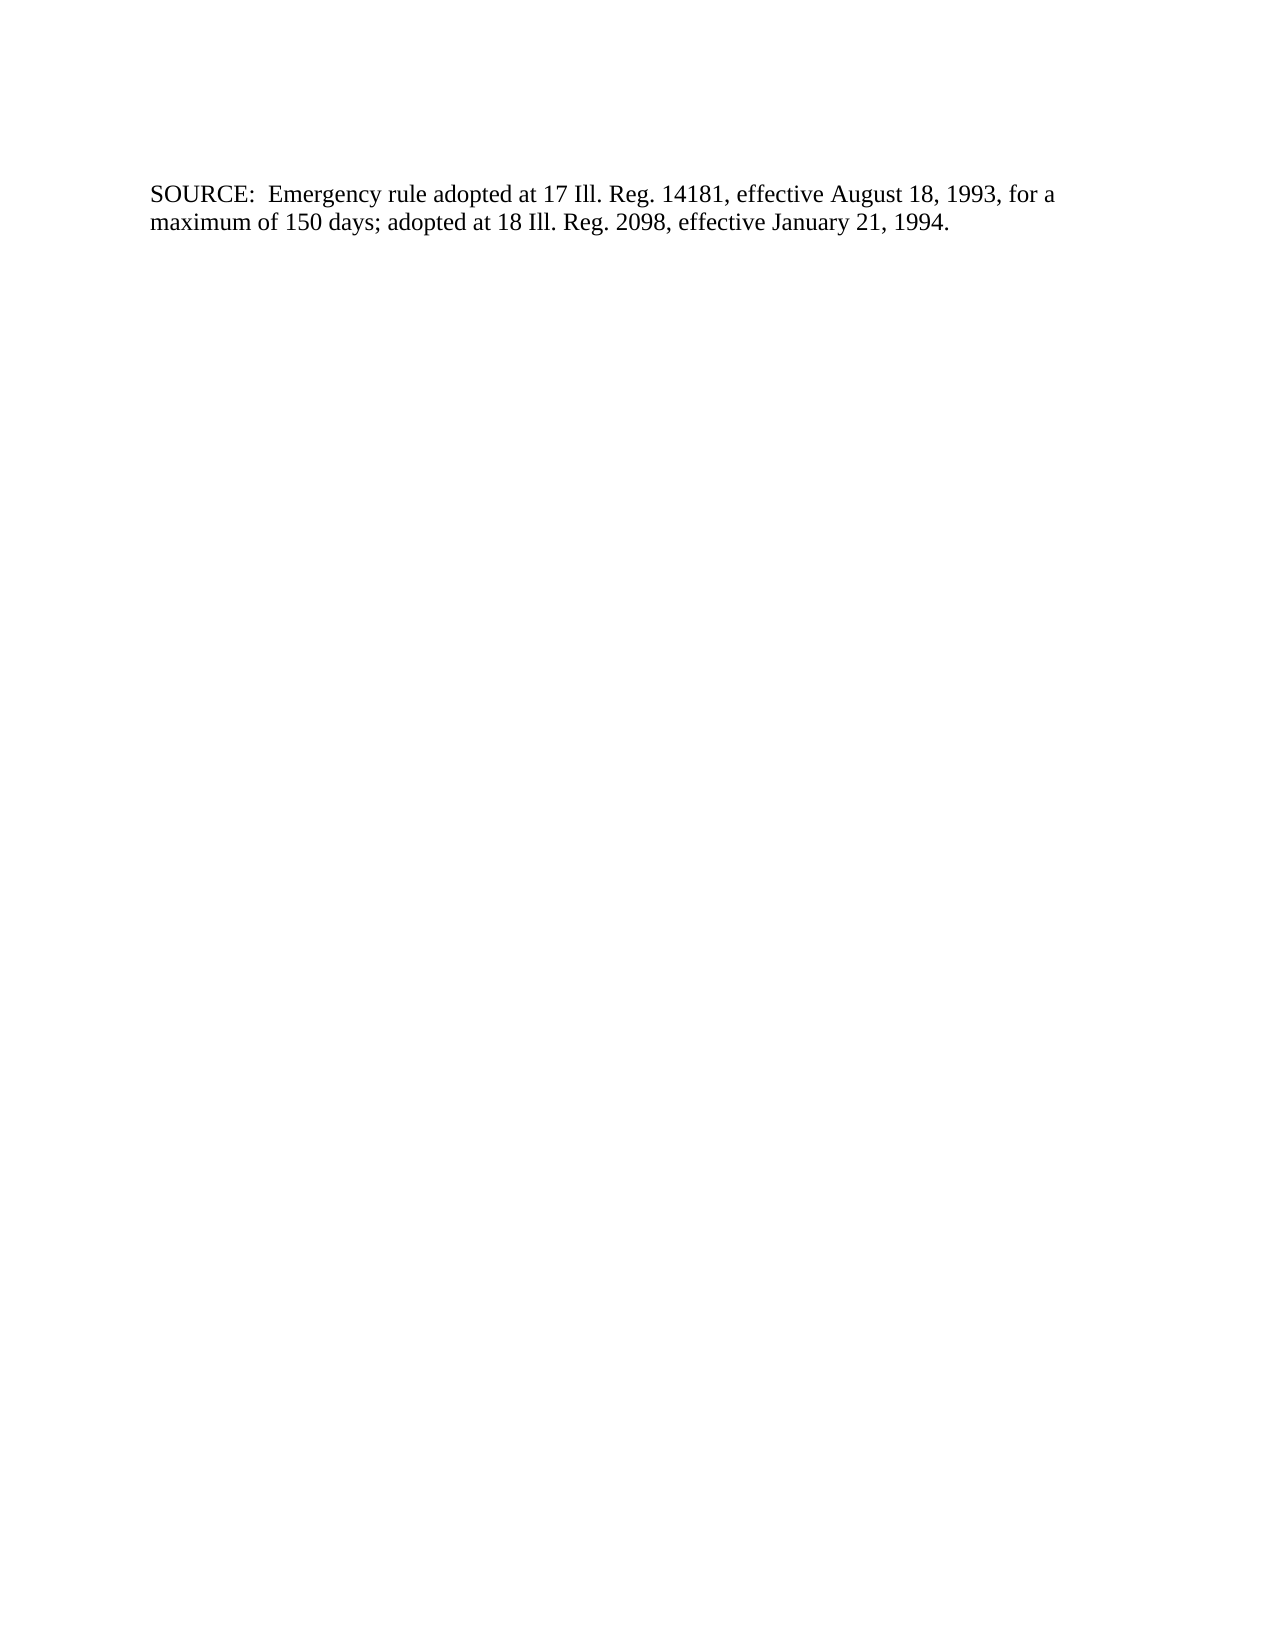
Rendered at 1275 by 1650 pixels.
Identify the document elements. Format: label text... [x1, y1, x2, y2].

text SOURCE: Emergency rule adopted at 17 Ill. Reg. 14181, effective August 18, 1993, for a maximum of 150 days; adopted at 18 Ill. Reg. 2098, effective January 21, 1994. [150, 179, 1125, 236]
